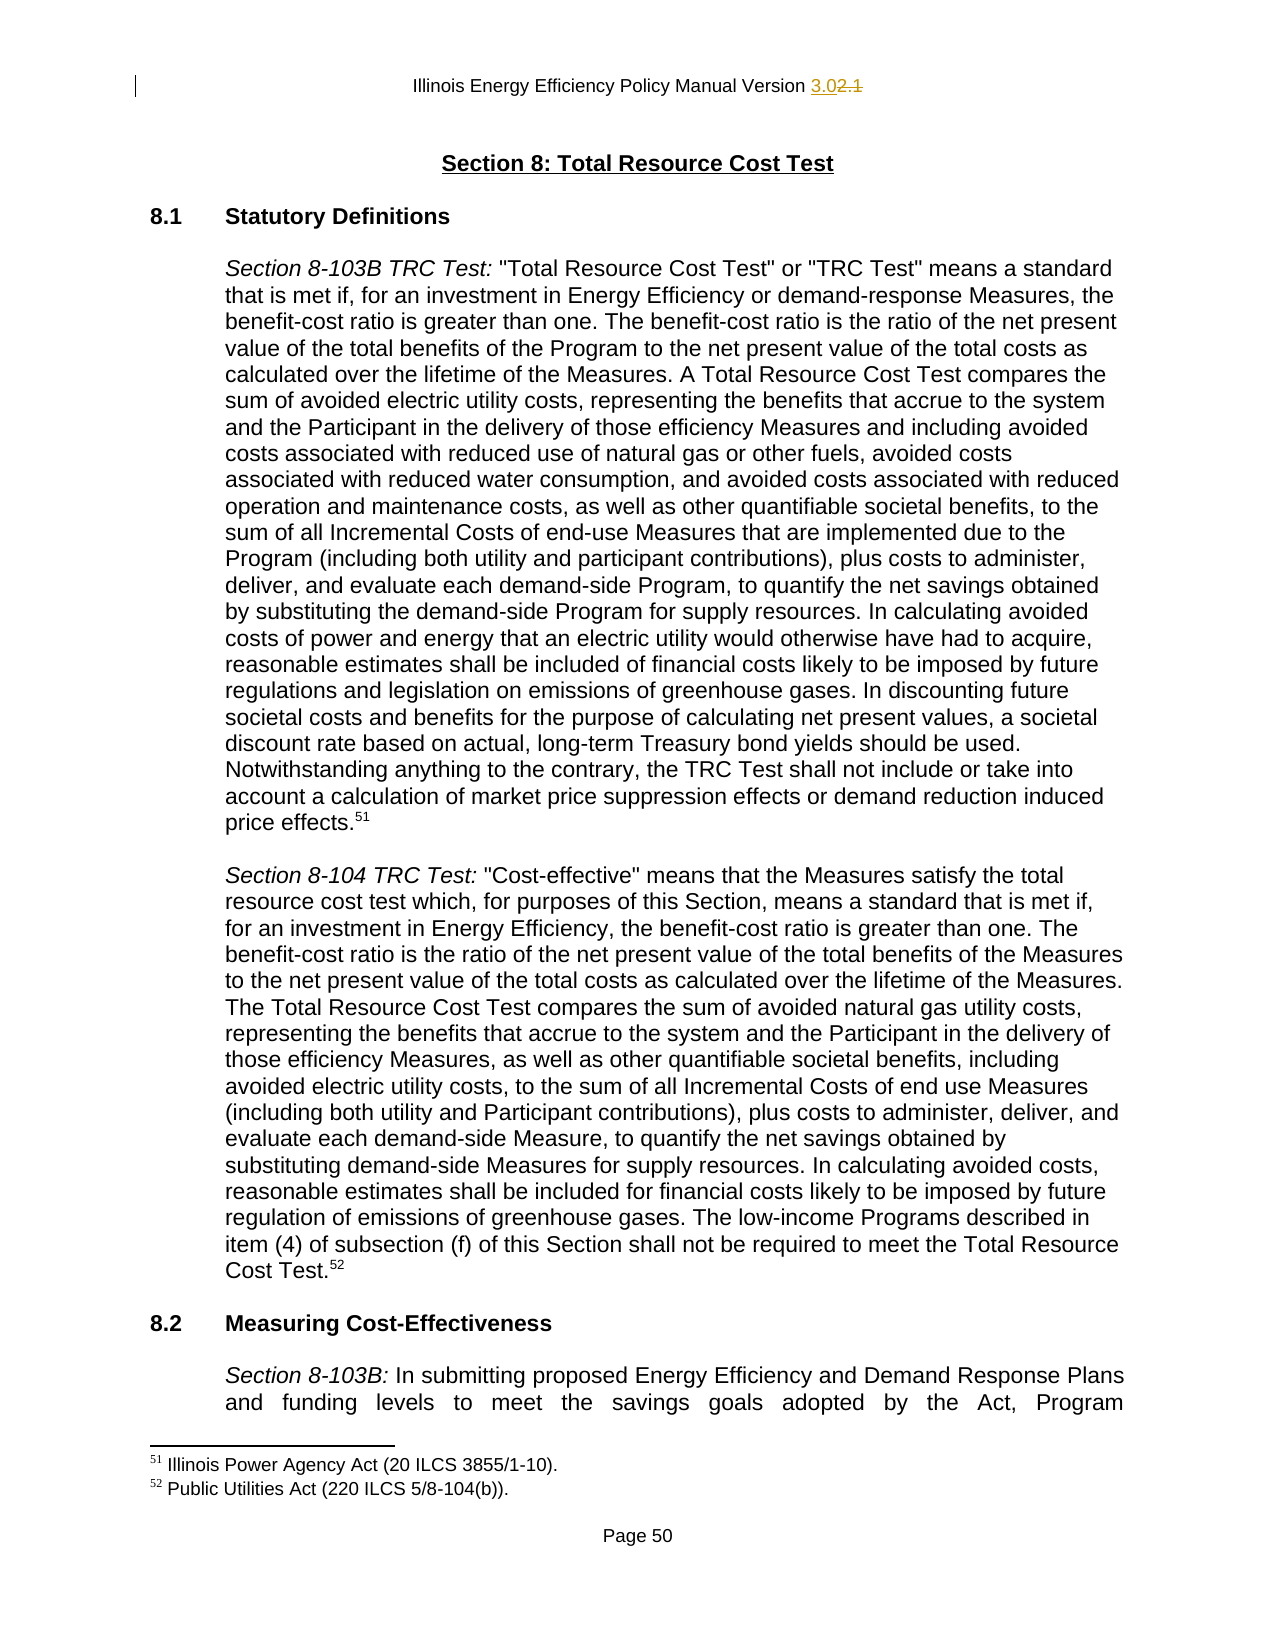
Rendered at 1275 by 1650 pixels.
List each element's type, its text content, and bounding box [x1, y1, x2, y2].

subtitle Section 8: Total Resource Cost Test [150, 150, 1125, 176]
text Section 8-103B TRC Test: "Total Resource Cost Test" or "TRC Test" means a standard that is met if, for an investment in Energy Efficiency or demand-response Measures, the benefit-cost ratio is greater than one. The benefit-cost ratio is the ratio of the net present value of the total benefits of the Program to the net present value of the total costs as calculated over the lifetime of the Measures. A Total Resource Cost Test compares the sum of avoided electric utility costs, representing the benefits that accrue to the system and the Participant in the delivery of those efficiency Measures and including avoided costs associated with reduced use of natural gas or other fuels, avoided costs associated with reduced water consumption, and avoided costs associated with reduced operation and maintenance costs, as well as other quantifiable societal benefits, to the sum of all Incremental Costs of end-use Measures that are implemented due to the Program (including both utility and participant contributions), plus costs to administer, deliver, and evaluate each demand-side Program, to quantify the net savings obtained by substituting the demand-side Program for supply resources. In calculating avoided costs of power and energy that an electric utility would otherwise have had to acquire, reasonable estimates shall be included of financial costs likely to be imposed by future regulations and legislation on emissions of greenhouse gases. In discounting future societal costs and benefits for the purpose of calculating net present values, a societal discount rate based on actual, long-term Treasury bond yields should be used. Notwithstanding anything to the contrary, the TRC Test shall not include or take into account a calculation of market price suppression effects or demand reduction induced price effects. [225, 255, 1125, 835]
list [225, 1362, 1125, 1415]
subtitle 8.1 Statutory Definitions [150, 203, 1125, 229]
subtitle 8.2 Measuring Cost-Effectiveness [150, 1310, 1125, 1336]
text Section 8-104 TRC Test: "Cost-effective" means that the Measures satisfy the total resource cost test which, for purposes of this Section, means a standard that is met if, for an investment in Energy Efficiency, the benefit-cost ratio is greater than one. The benefit-cost ratio is the ratio of the net present value of the total benefits of the Measures to the net present value of the total costs as calculated over the lifetime of the Measures. The Total Resource Cost Test compares the sum of avoided natural gas utility costs, representing the benefits that accrue to the system and the Participant in the delivery of those efficiency Measures, as well as other quantifiable societal benefits, including avoided electric utility costs, to the sum of all Incremental Costs of end use Measures (including both utility and Participant contributions), plus costs to administer, deliver, and evaluate each demand-side Measure, to quantify the net savings obtained by substituting demand-side Measures for supply resources. In calculating avoided costs, reasonable estimates shall be included for financial costs likely to be imposed by future regulation of emissions of greenhouse gases. The low-income Programs described in item (4) of subsection (f) of this Section shall not be required to meet the Total Resource Cost Test. [225, 862, 1125, 1283]
